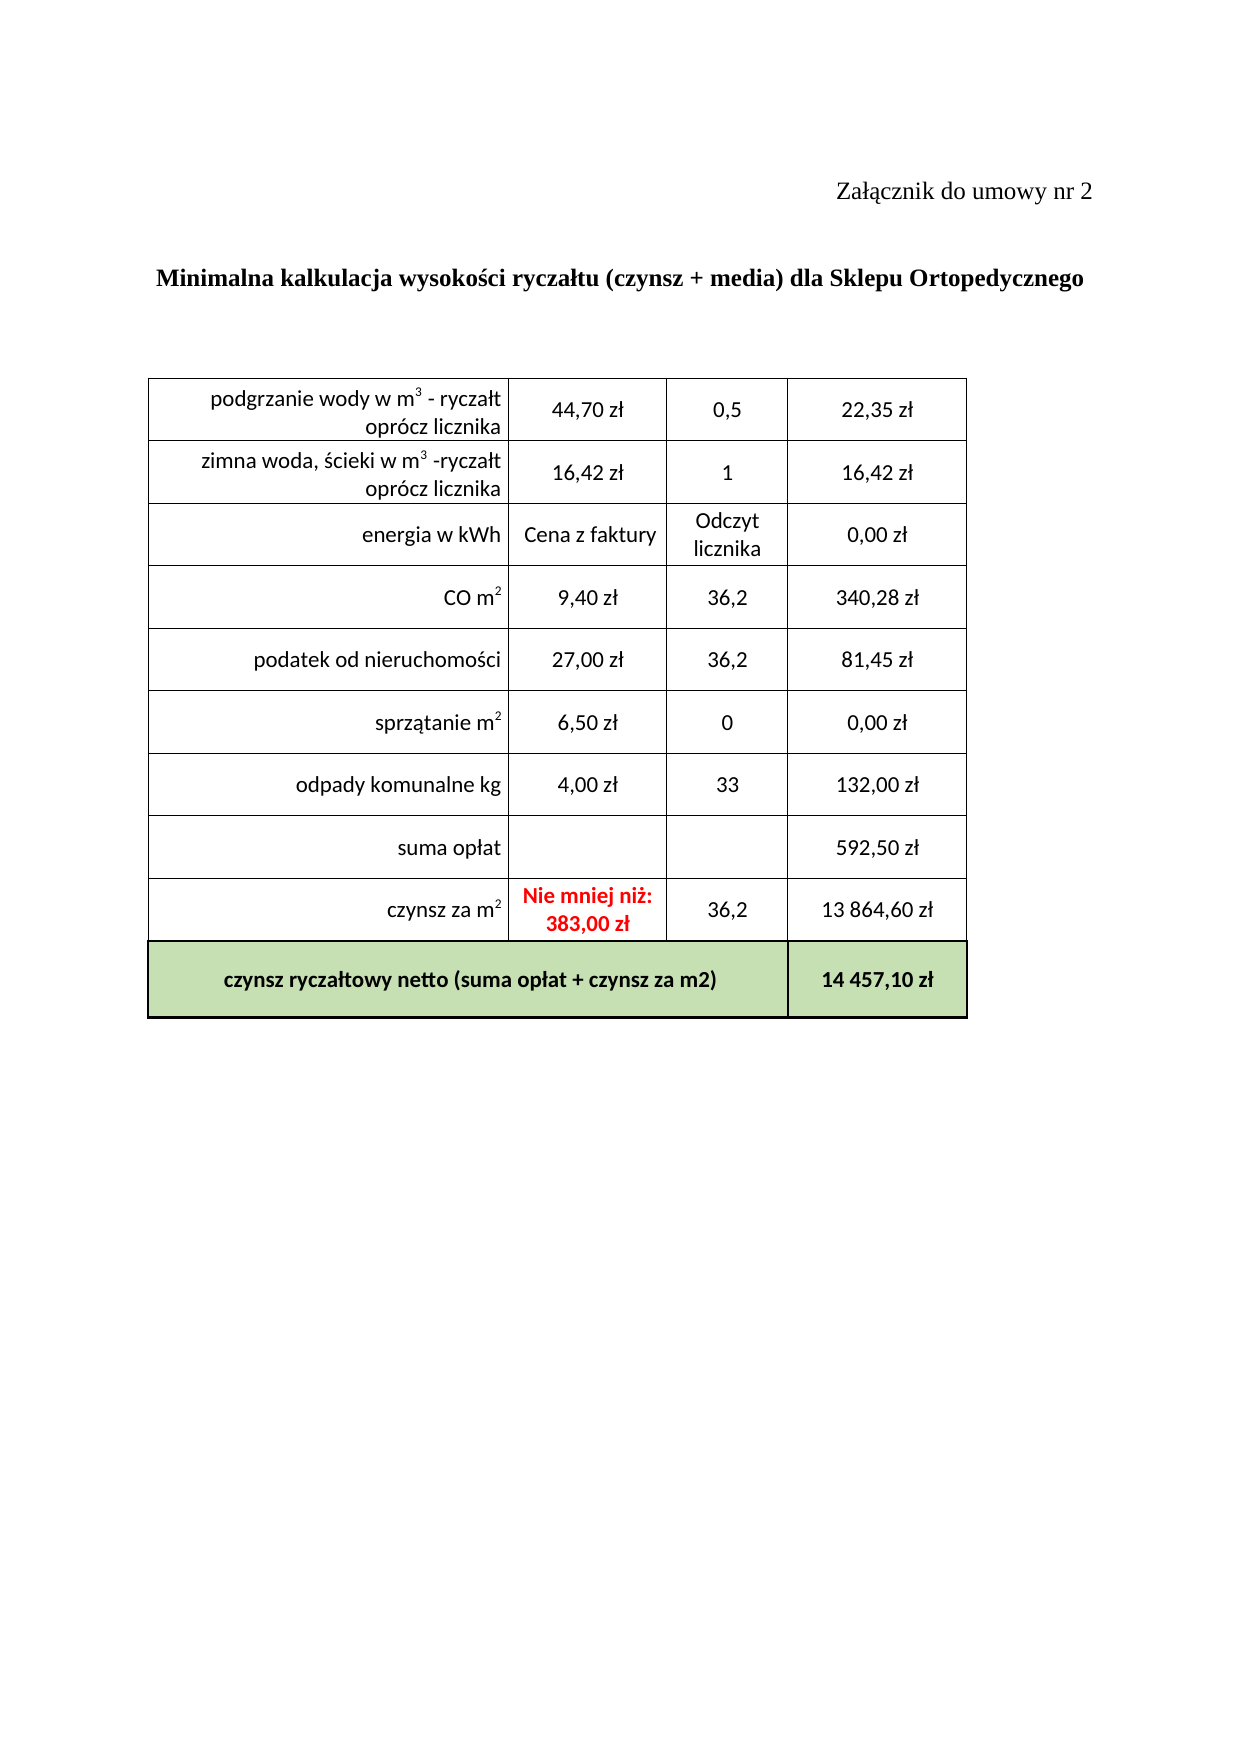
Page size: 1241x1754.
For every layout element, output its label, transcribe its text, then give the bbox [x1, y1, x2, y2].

table_cell 0,00 zł [788, 504, 966, 565]
table_header 22,35 zł [788, 379, 966, 440]
table_cell 13 864,60 zł [788, 879, 966, 940]
table_cell [509, 816, 666, 878]
table_cell CO m2 [149, 566, 508, 628]
table_cell zimna woda, ścieki w m3 -ryczałt oprócz licznika [149, 441, 508, 503]
table_cell 4,00 zł [509, 754, 666, 815]
table_cell Odczyt licznika [667, 504, 787, 565]
table_cell 33 [667, 754, 787, 815]
text Załącznik do umowy nr 2 [148, 176, 1093, 205]
table_cell 36,2 [667, 566, 787, 628]
table_cell 16,42 zł [788, 441, 966, 503]
table_cell 27,00 zł [509, 629, 666, 690]
table_cell odpady komunalne kg [149, 754, 508, 815]
table_cell 6,50 zł [509, 691, 666, 753]
table_header 44,70 zł [509, 379, 666, 440]
table_header 0,5 [667, 379, 787, 440]
table_cell energia w kWh [149, 504, 508, 565]
table_cell Nie mniej niż: 383,00 zł [509, 879, 666, 940]
table_cell 1 [667, 441, 787, 503]
table_cell 0,00 zł [788, 691, 966, 753]
table_cell czynsz ryczałtowy netto (suma opłat + czynsz za m2) [149, 942, 787, 1016]
table_cell Cena z faktury [509, 504, 666, 565]
table_cell 81,45 zł [788, 629, 966, 690]
table_cell 592,50 zł [788, 816, 966, 878]
table_cell 340,28 zł [788, 566, 966, 628]
table_cell sprzątanie m2 [149, 691, 508, 753]
table_cell 0 [667, 691, 787, 753]
table_cell 36,2 [667, 879, 787, 940]
table_cell 14 457,10 zł [789, 942, 966, 1016]
table_cell 16,42 zł [509, 441, 666, 503]
table_cell 9,40 zł [509, 566, 666, 628]
table_cell suma opłat [149, 816, 508, 878]
table_cell 132,00 zł [788, 754, 966, 815]
table_cell podatek od nieruchomości [149, 629, 508, 690]
table_cell [667, 816, 787, 878]
table_cell 36,2 [667, 629, 787, 690]
table_header podgrzanie wody w m3 - ryczałt oprócz licznika [149, 379, 508, 440]
table_cell czynsz za m2 [149, 879, 508, 940]
text Minimalna kalkulacja wysokości ryczałtu (czynsz + media) dla Sklepu Ortopedycznego [148, 263, 1093, 291]
